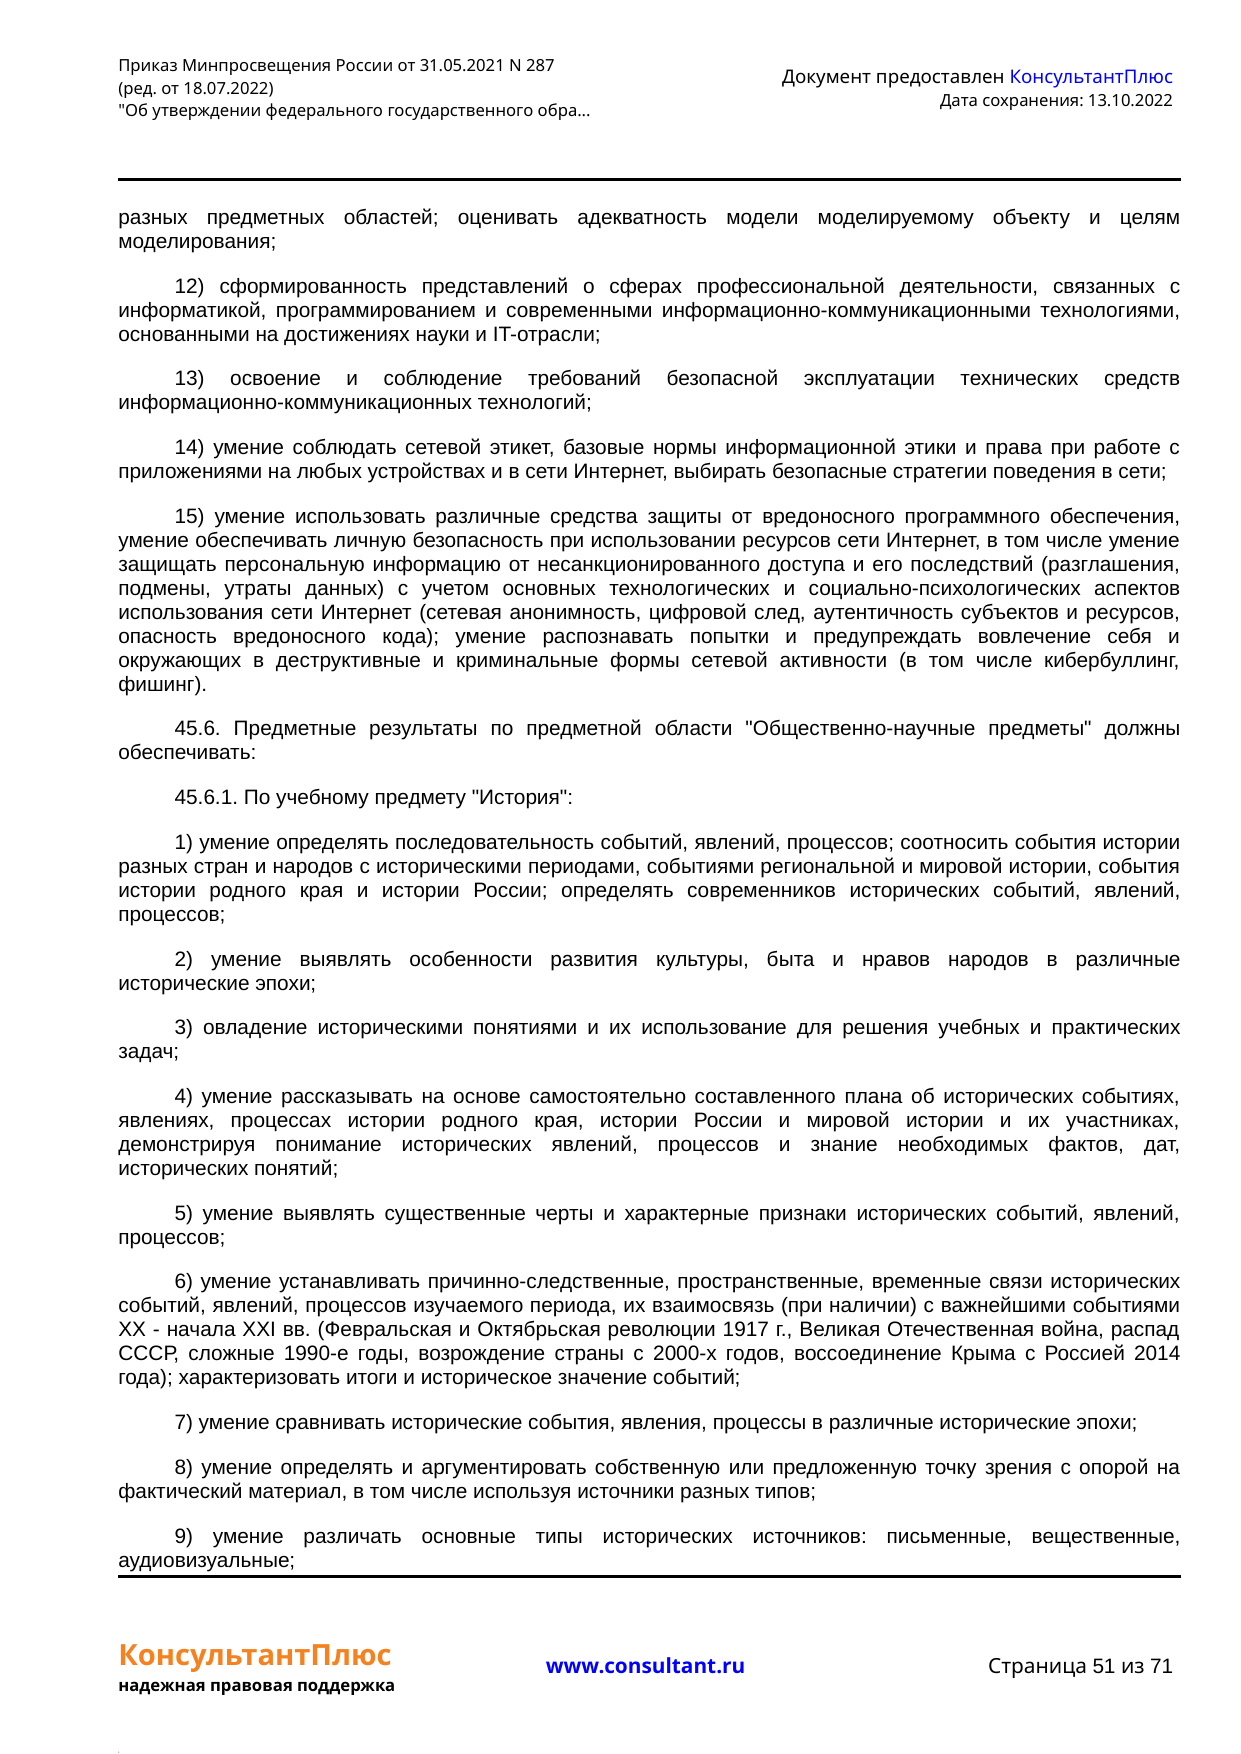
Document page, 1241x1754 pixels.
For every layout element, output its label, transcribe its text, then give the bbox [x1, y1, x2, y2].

text 12) сформированность представлений о сферах профессиональной деятельности, связанных с информатикой, программированием и современными информационно-коммуникационными технологиями, основанными на достижениях науки и IT-отрасли; [118, 273, 1181, 345]
text 6) умение устанавливать причинно-следственные, пространственные, временные связи исторических событий, явлений, процессов изучаемого периода, их взаимосвязь (при наличии) с важнейшими событиями XX - начала XXI вв. (Февральская и Октябрьская революции 1917 г., Великая Отечественная война, распад СССР, сложные 1990-е годы, возрождение страны с 2000-х годов, воссоединение Крыма с Россией 2014 года); характеризовать итоги и историческое значение событий; [118, 1269, 1181, 1389]
text 1) умение определять последовательность событий, явлений, процессов; соотносить события истории разных стран и народов с историческими периодами, событиями региональной и мировой истории, события истории родного края и истории России; определять современников исторических событий, явлений, процессов; [118, 830, 1181, 926]
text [118, 205, 1181, 253]
text 45.6. Предметные результаты по предметной области "Общественно-научные предметы" должны обеспечивать: [118, 716, 1181, 764]
text 2) умение выявлять особенности развития культуры, быта и нравов народов в различные исторические эпохи; [118, 946, 1181, 994]
text 9) умение различать основные типы исторических источников: письменные, вещественные, аудиовизуальные; [118, 1523, 1181, 1571]
text 3) овладение историческими понятиями и их использование для решения учебных и практических задач; [118, 1015, 1181, 1063]
text 5) умение выявлять существенные черты и характерные признаки исторических событий, явлений, процессов; [118, 1201, 1181, 1248]
text 4) умение рассказывать на основе самостоятельно составленного плана об исторических событиях, явлениях, процессах истории родного края, истории России и мировой истории и их участниках, демонстрируя понимание исторических явлений, процессов и знание необходимых фактов, дат, исторических понятий; [118, 1084, 1181, 1180]
text 14) умение соблюдать сетевой этикет, базовые нормы информационной этики и права при работе с приложениями на любых устройствах и в сети Интернет, выбирать безопасные стратегии поведения в сети; [118, 435, 1181, 483]
text 45.6.1. По учебному предмету "История": [118, 785, 1181, 809]
text 13) освоение и соблюдение требований безопасной эксплуатации технических средств информационно-коммуникационных технологий; [118, 366, 1181, 414]
text 15) умение использовать различные средства защиты от вредоносного программного обеспечения, умение обеспечивать личную безопасность при использовании ресурсов сети Интернет, в том числе умение защищать персональную информацию от несанкционированного доступа и его последствий (разглашения, подмены, утраты данных) с учетом основных технологических и социально-психологических аспектов использования сети Интернет (сетевая анонимность, цифровой след, аутентичность субъектов и ресурсов, опасность вредоносного кода); умение распознавать попытки и предупреждать вовлечение себя и окружающих в деструктивные и криминальные формы сетевой активности (в том числе кибербуллинг, фишинг). [118, 504, 1181, 695]
text 7) умение сравнивать исторические события, явления, процессы в различные исторические эпохи; [118, 1410, 1181, 1434]
text 8) умение определять и аргументировать собственную или предложенную точку зрения с опорой на фактический материал, в том числе используя источники разных типов; [118, 1455, 1181, 1503]
